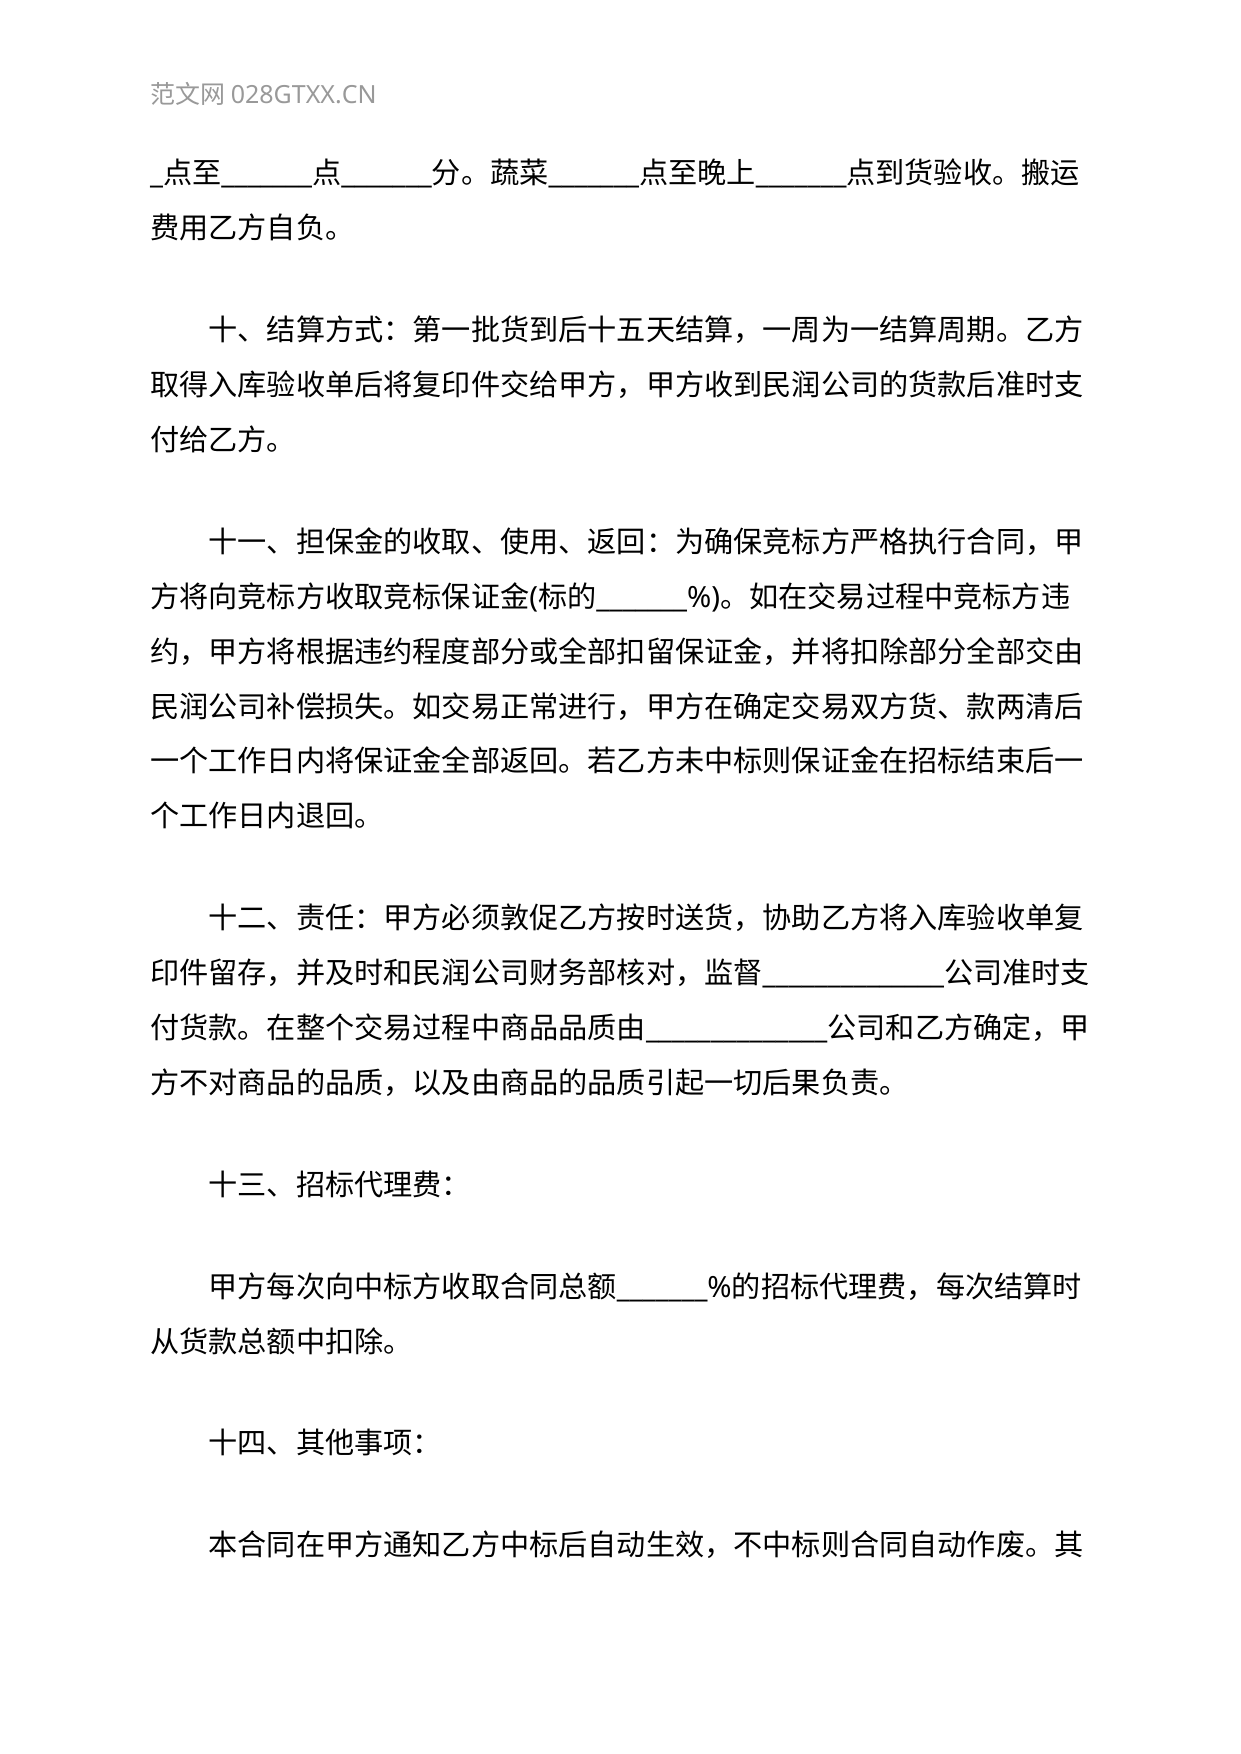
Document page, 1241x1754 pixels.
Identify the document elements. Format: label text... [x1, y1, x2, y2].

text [150, 1522, 1090, 1564]
text 十三、招标代理费： [150, 1161, 1090, 1204]
text 十四、其他事项： [150, 1420, 1090, 1462]
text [150, 150, 1090, 247]
text 甲方每次向中标方收取合同总额_______%的招标代理费，每次结算时从货款总额中扣除。 [150, 1263, 1090, 1360]
text 十一、担保金的收取、使用、返回：为确保竞标方严格执行合同，甲方将向竞标方收取竞标保证金(标的_______%)。如在交易过程中竞标方违约，甲方将根据违约程度部分或全部扣留保证金，并将扣除部分全部交由民润公司补偿损失。如交易正常进行，甲方在确定交易双方货、款两清后一个工作日内将保证金全部返回。若乙方未中标则保证金在招标结束后一个工作日内退回。 [150, 518, 1090, 835]
text 十二、责任：甲方必须敦促乙方按时送货，协助乙方将入库验收单复印件留存，并及时和民润公司财务部核对，监督______________公司准时支付货款。在整个交易过程中商品品质由______________公司和乙方确定，甲方不对商品的品质，以及由商品的品质引起一切后果负责。 [150, 895, 1090, 1102]
text 十、结算方式：第一批货到后十五天结算，一周为一结算周期。乙方取得入库验收单后将复印件交给甲方，甲方收到民润公司的货款后准时支付给乙方。 [150, 307, 1090, 459]
